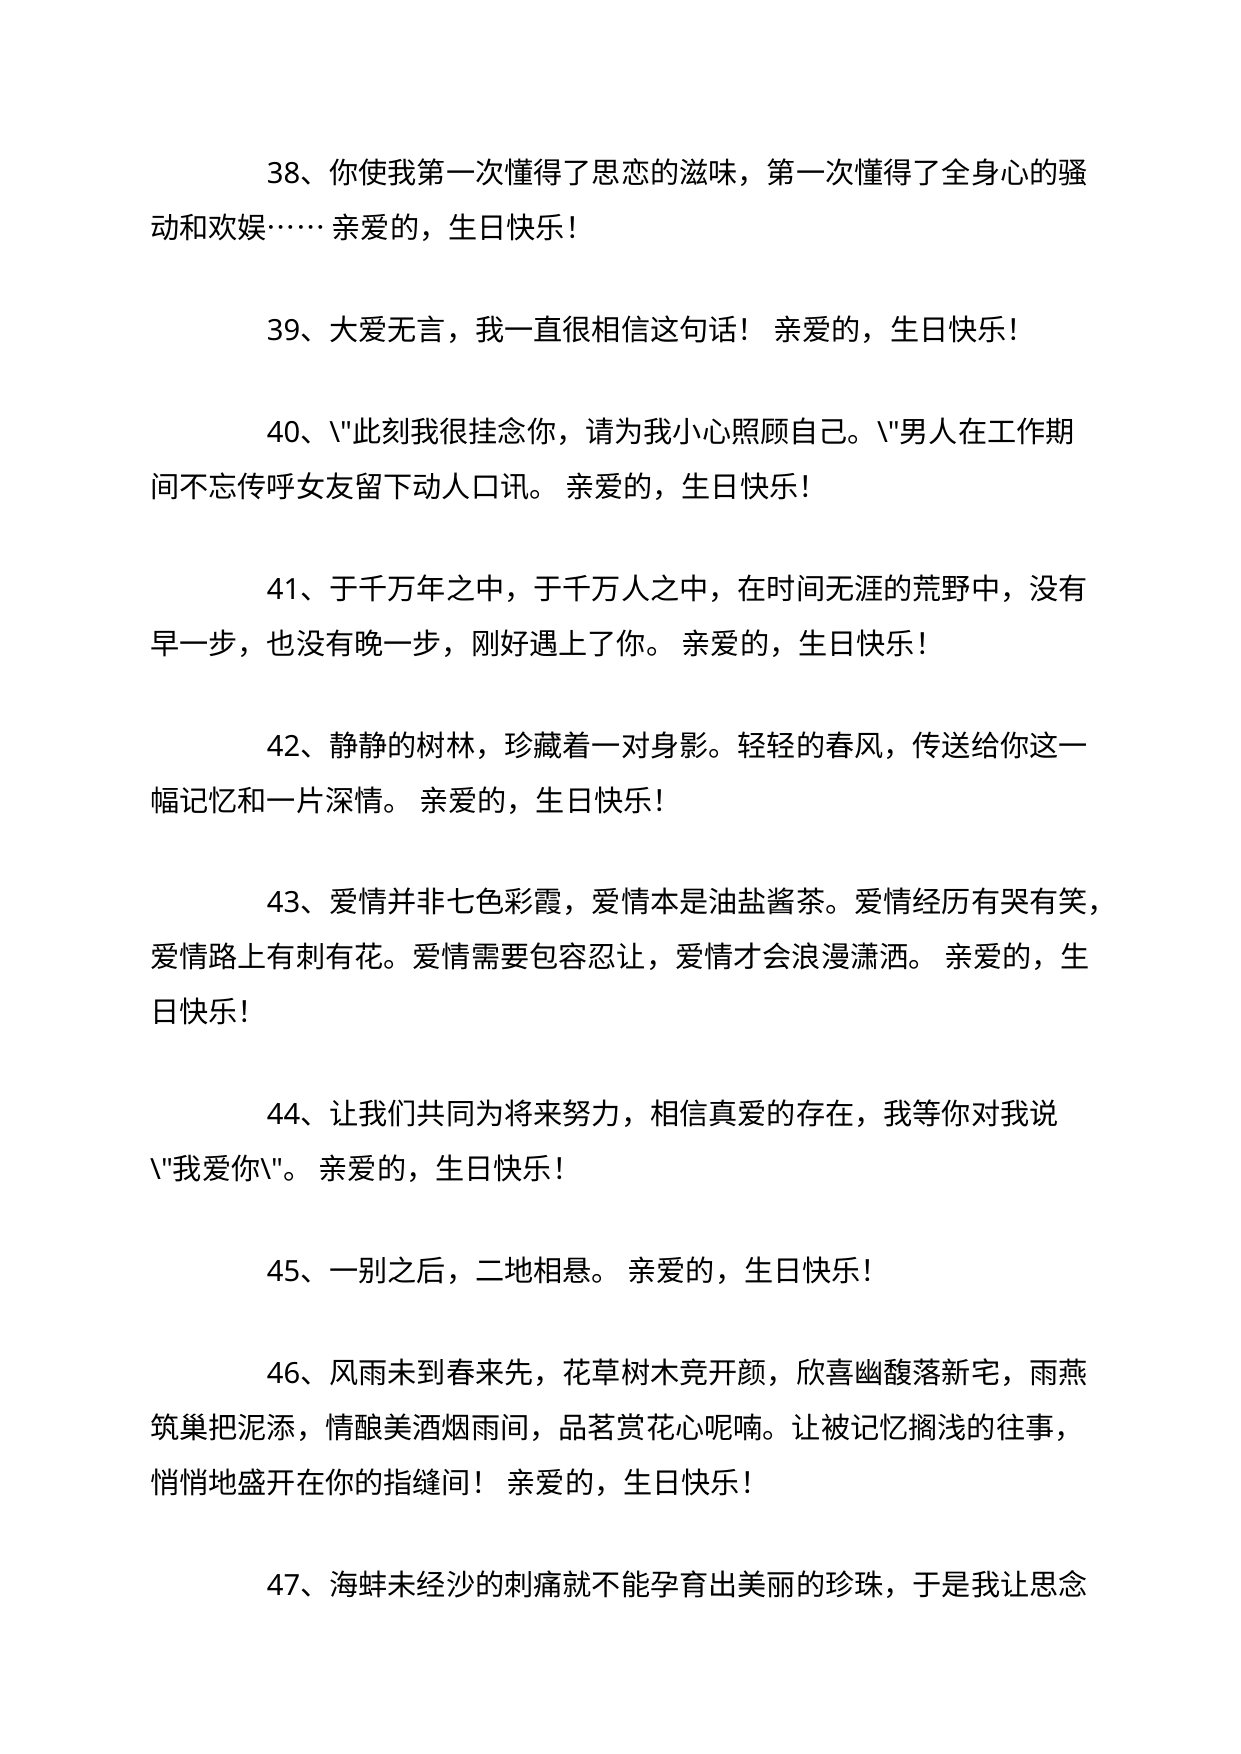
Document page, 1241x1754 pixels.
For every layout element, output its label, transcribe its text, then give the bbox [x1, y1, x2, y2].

text 42、静静的树林，珍藏着一对身影。轻轻的春风，传送给你这一幅记忆和一片深情。 亲爱的，生日快乐！ [150, 722, 1090, 819]
text 43、爱情并非七色彩霞，爱情本是油盐酱茶。爱情经历有哭有笑，爱情路上有刺有花。爱情需要包容忍让，爱情才会浪漫潇洒。 亲爱的，生日快乐！ [150, 879, 1090, 1031]
text 44、让我们共同为将来努力，相信真爱的存在，我等你对我说\"我爱你\"。 亲爱的，生日快乐！ [150, 1091, 1090, 1188]
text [150, 1561, 1090, 1604]
text 46、风雨未到春来先，花草树木竞开颜，欣喜幽馥落新宅，雨燕筑巢把泥添，情酿美酒烟雨间，品茗赏花心呢喃。让被记忆搁浅的往事，悄悄地盛开在你的指缝间！ 亲爱的，生日快乐！ [150, 1350, 1090, 1502]
text 39、大爱无言，我一直很相信这句话！ 亲爱的，生日快乐！ [150, 307, 1090, 349]
text 41、于千万年之中，于千万人之中，在时间无涯的荒野中，没有早一步，也没有晚一步，刚好遇上了你。 亲爱的，生日快乐！ [150, 566, 1090, 663]
text 40、\"此刻我很挂念你，请为我小心照顾自己。\"男人在工作期间不忘传呼女友留下动人口讯。 亲爱的，生日快乐！ [150, 409, 1090, 506]
text 45、一别之后，二地相悬。 亲爱的，生日快乐！ [150, 1248, 1090, 1290]
text 38、你使我第一次懂得了思恋的滋味，第一次懂得了全身心的骚动和欢娱…… 亲爱的，生日快乐！ [150, 150, 1090, 247]
